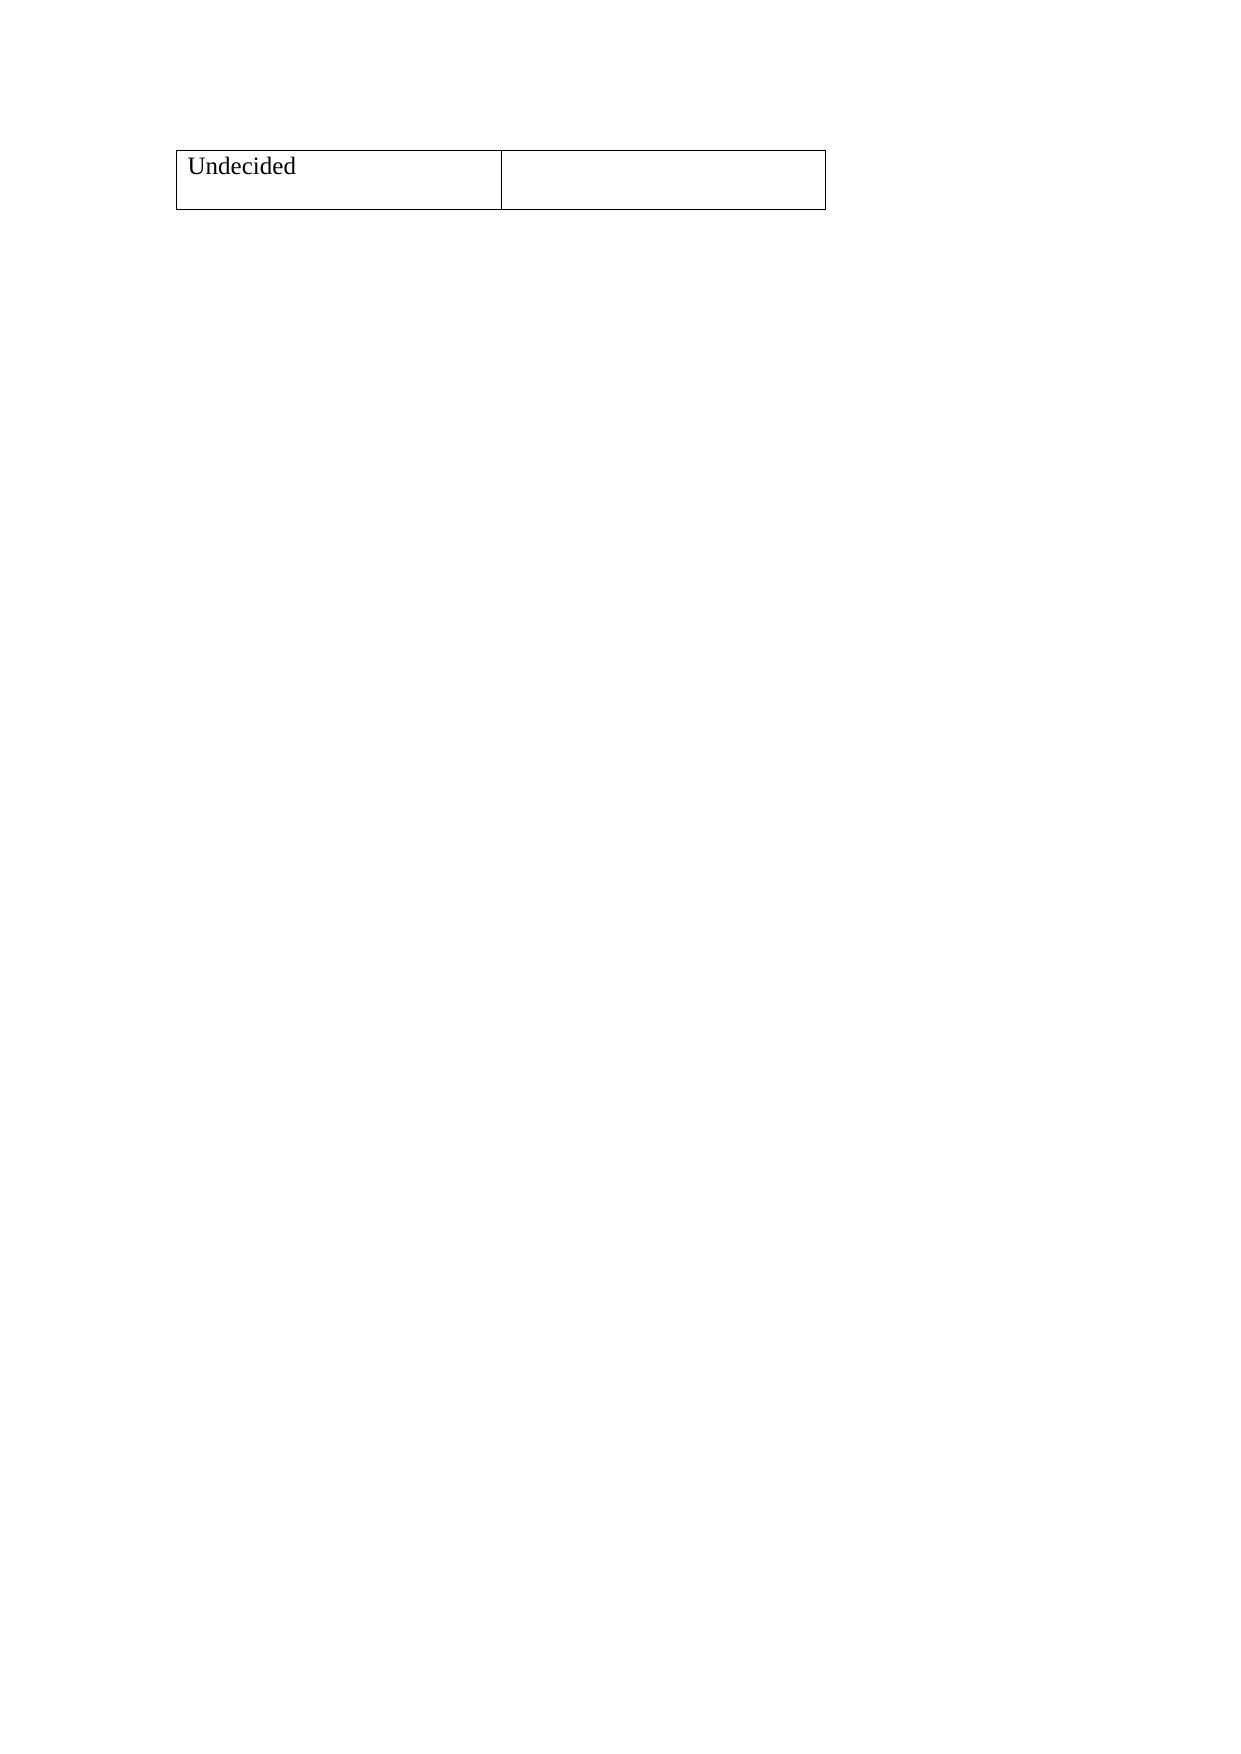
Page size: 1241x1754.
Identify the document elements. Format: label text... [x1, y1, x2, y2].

table_cell [502, 151, 825, 208]
table_cell Undecided [177, 151, 501, 208]
